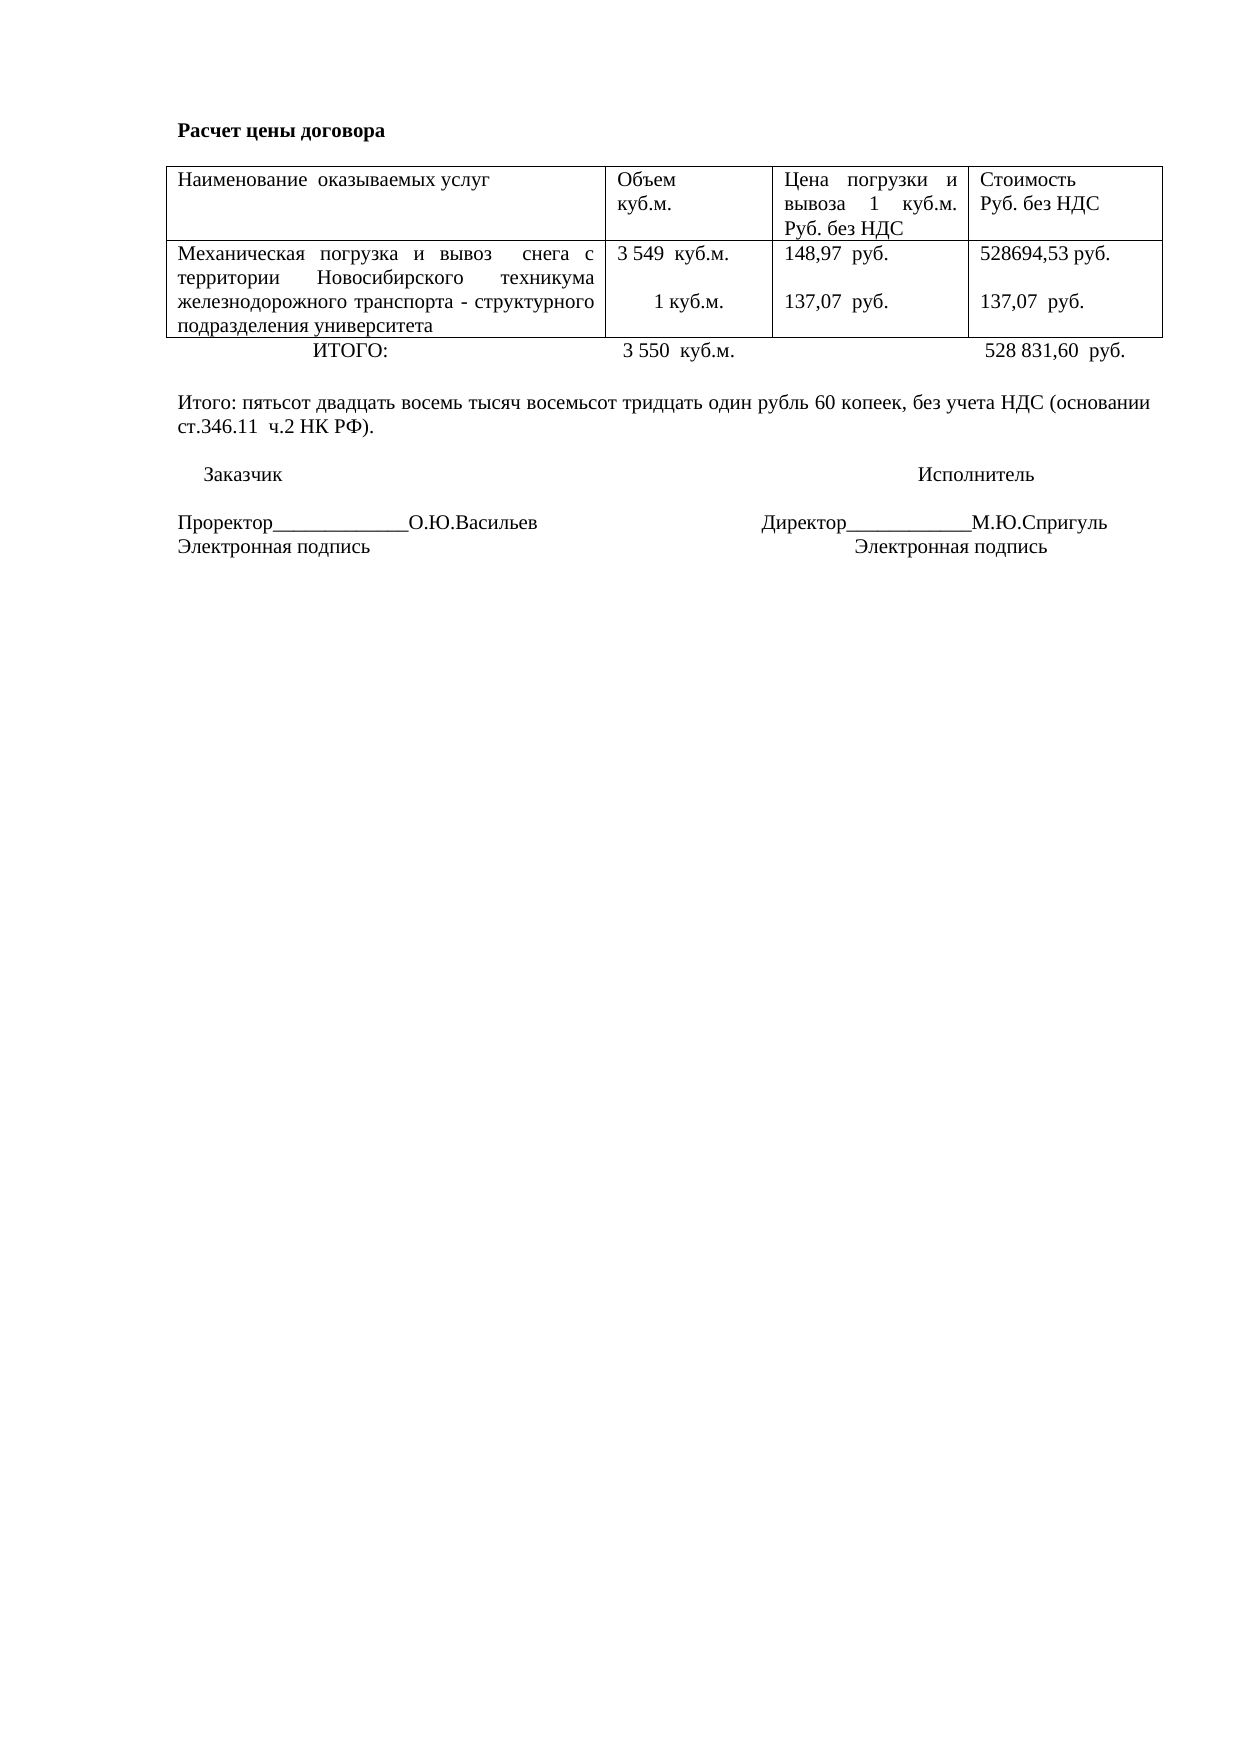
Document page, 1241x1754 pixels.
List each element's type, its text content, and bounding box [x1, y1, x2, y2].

table_cell Механическая погрузка и вывоз снега с территории Новосибирского техникума железнодорожного транспорта - структурного подразделения университета [167, 241, 605, 337]
table_cell 3 549 куб.м. 1 куб.м. [606, 241, 772, 337]
text Проректор_____________О.Ю.Васильев Директор____________М.Ю.Спригуль [177, 510, 1152, 534]
text Заказчик Исполнитель [177, 462, 1152, 486]
text Электронная подпись Электронная подпись [177, 534, 1152, 558]
text Расчет цены договора [177, 118, 1152, 142]
text ИТОГО: 3 550 куб.м. 528 831,60 руб. [177, 338, 1152, 362]
table_header Наименование оказываемых услуг [167, 167, 605, 239]
text Итого: пятьсот двадцать восемь тысяч восемьсот тридцать один рубль 60 копеек, без учета НДС (основании ст.346.11 ч.2 НК РФ). [177, 390, 1152, 438]
table_cell 528694,53 руб. 137,07 руб. [969, 241, 1162, 337]
table_header Цена погрузки и вывоза 1 куб.м. Руб. без НДС [773, 167, 968, 239]
table_header Объем куб.м. [606, 167, 772, 239]
table_cell 148,97 руб. 137,07 руб. [773, 241, 968, 337]
table_header Стоимость Руб. без НДС [969, 167, 1162, 239]
